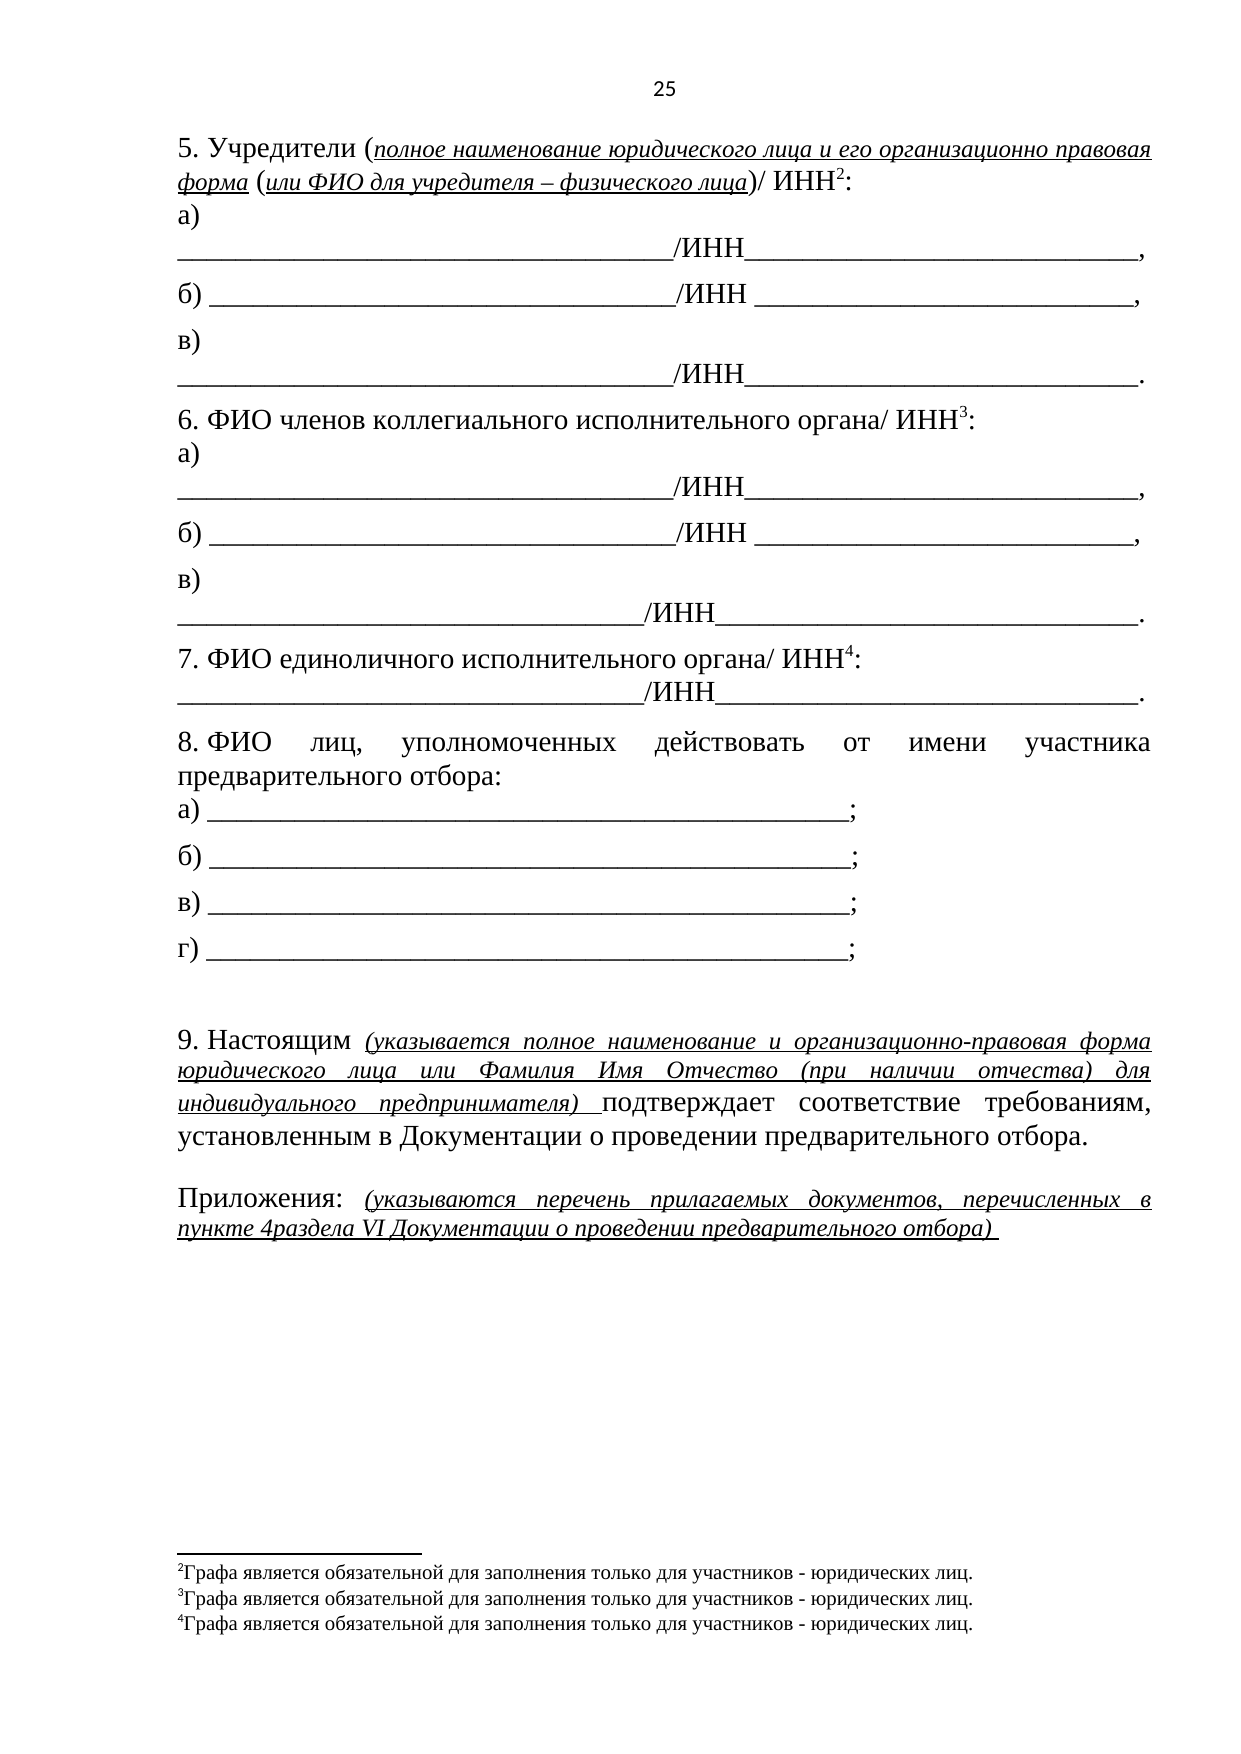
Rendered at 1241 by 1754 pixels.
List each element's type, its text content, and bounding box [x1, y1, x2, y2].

list ФИО членов коллегиального исполнительного органа/ ИНН: [177, 402, 1152, 436]
text а) __________________________________/ИНН___________________________, [177, 436, 1152, 503]
list г) ____________________________________________; [177, 930, 1152, 963]
list а) ____________________________________________; [177, 792, 1152, 825]
list ФИО лиц, уполномоченных действовать от имени участника предварительного отбора: [177, 724, 1152, 792]
list в) ____________________________________________; [177, 884, 1152, 917]
list Учредители (полное наименование юридического лица и его организационно правовая форма (или ФИО для учредителя – физического лица)/ ИНН: [177, 130, 1152, 197]
text ________________________________/ИНН_____________________________. [177, 674, 1152, 708]
list б) ____________________________________________; [177, 838, 1152, 871]
text Приложения: (указываются перечень прилагаемых документов, перечисленных в пункте 4раздела VI Документации о проведении предварительного отбора) [177, 1180, 1152, 1242]
text в) ________________________________/ИНН_____________________________. [177, 561, 1152, 628]
text в) __________________________________/ИНН___________________________. [177, 322, 1152, 389]
text б) ________________________________/ИНН __________________________, [177, 276, 1152, 310]
text б) ________________________________/ИНН __________________________, [177, 515, 1152, 549]
text а) __________________________________/ИНН___________________________, [177, 197, 1152, 264]
list Настоящим (указывается полное наименование и организационно-правовая форма юридического лица или Фамилия Имя Отчество (при наличии отчества) для индивидуального предпринимателя) подтверждает соответствие требованиям, установленным в Документации о проведении предварительного отбора. [177, 1022, 1152, 1151]
list ФИО единоличного исполнительного органа/ ИНН: [177, 641, 1152, 674]
